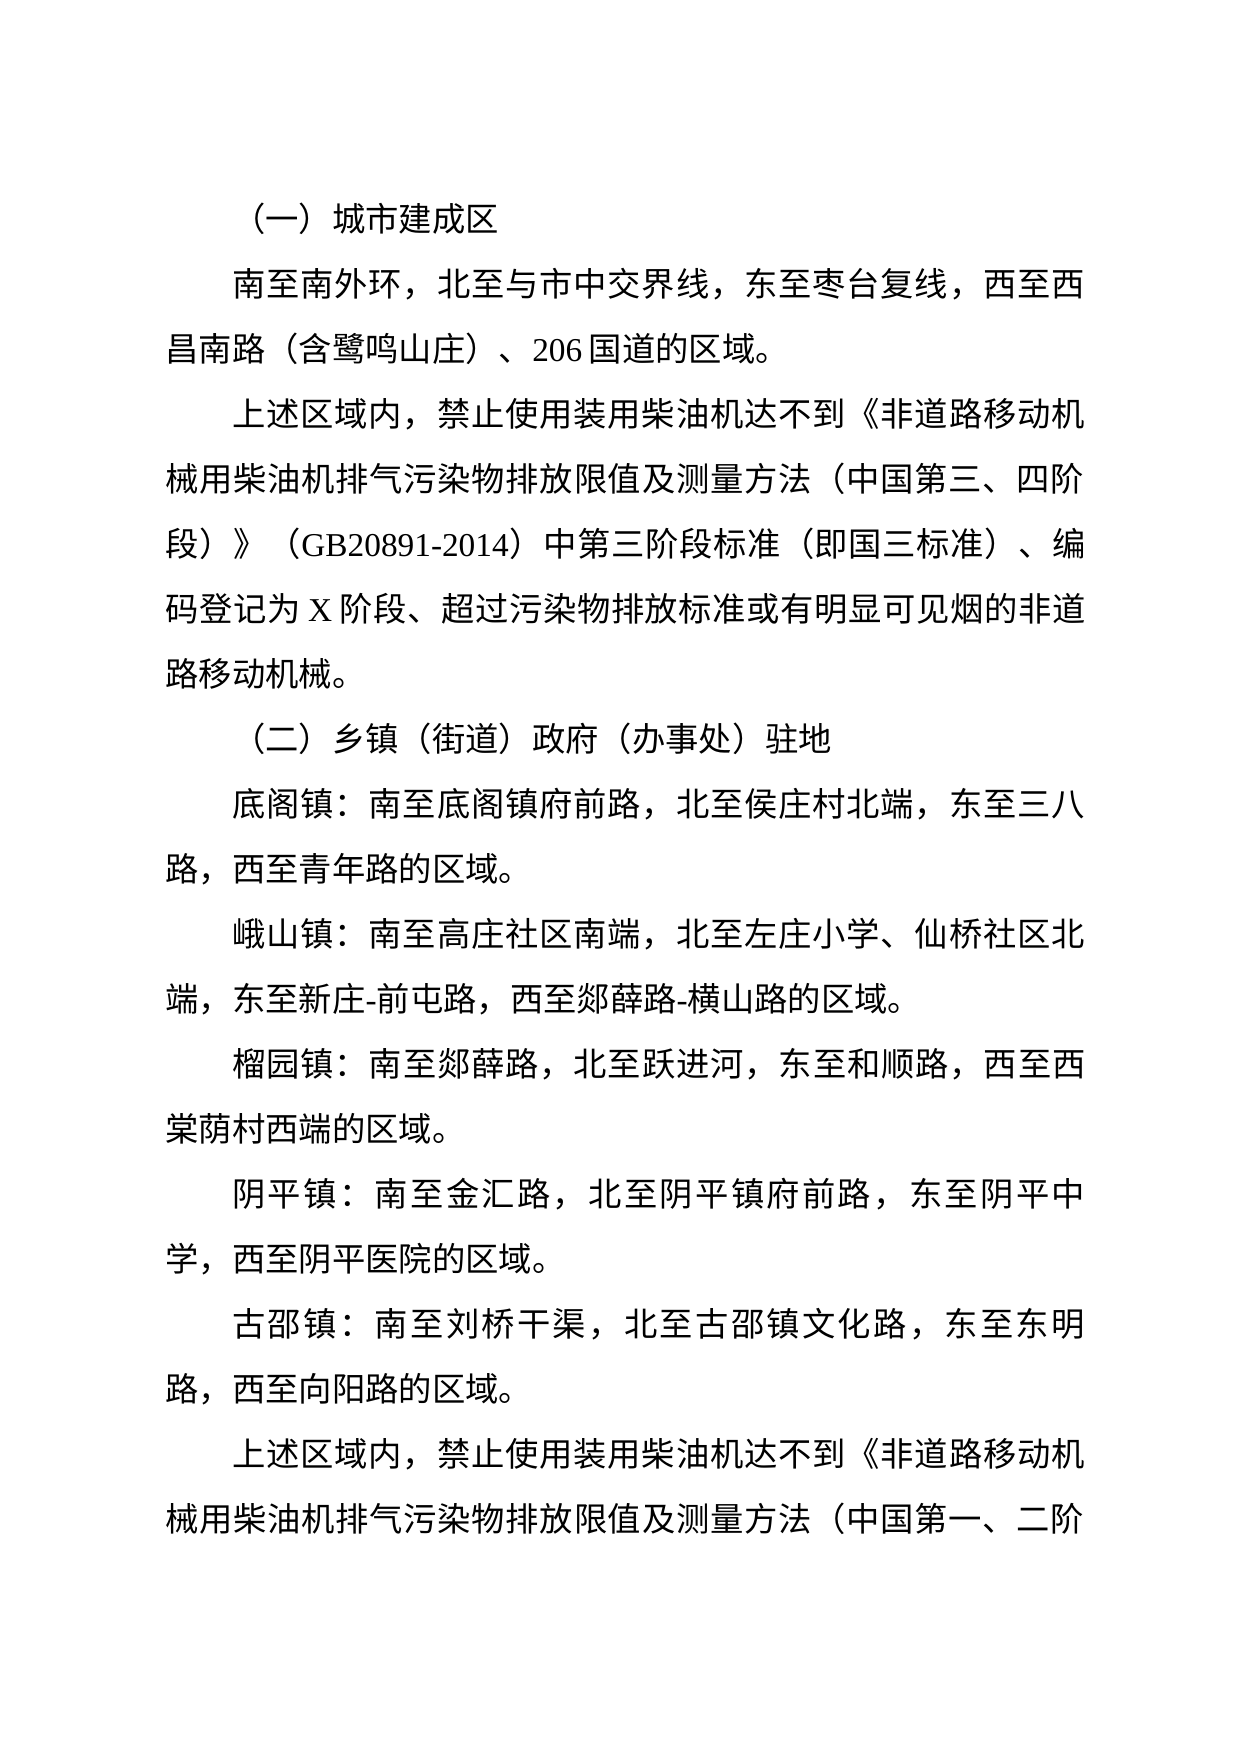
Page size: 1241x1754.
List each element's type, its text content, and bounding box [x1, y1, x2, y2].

text 阴平镇：南至金汇路，北至阴平镇府前路，东至阴平中学，西至阴平医院的区域。 [165, 1159, 1087, 1289]
text （二）乡镇（街道）政府（办事处）驻地 [165, 704, 1087, 769]
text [165, 1419, 1087, 1549]
text 古邵镇：南至刘桥干渠，北至古邵镇文化路，东至东明路，西至向阳路的区域。 [165, 1289, 1087, 1419]
text 榴园镇：南至郯薛路，北至跃进河，东至和顺路，西至西棠荫村西端的区域。 [165, 1029, 1087, 1159]
text （一）城市建成区 [165, 184, 1087, 249]
text 底阁镇：南至底阁镇府前路，北至侯庄村北端，东至三八路，西至青年路的区域。 [165, 769, 1087, 899]
text 峨山镇：南至高庄社区南端，北至左庄小学、仙桥社区北端，东至新庄-前屯路，西至郯薛路-横山路的区域。 [165, 899, 1087, 1029]
text 上述区域内，禁止使用装用柴油机达不到《非道路移动机械用柴油机排气污染物排放限值及测量方法（中国第三、四阶段）》（GB20891-2014）中第三阶段标准（即国三标准）、编码登记为X阶段、超过污染物排放标准或有明显可见烟的非道路移动机械。 [165, 379, 1087, 704]
text 南至南外环，北至与市中交界线，东至枣台复线，西至西昌南路（含鹭鸣山庄）、206国道的区域。 [165, 249, 1087, 379]
